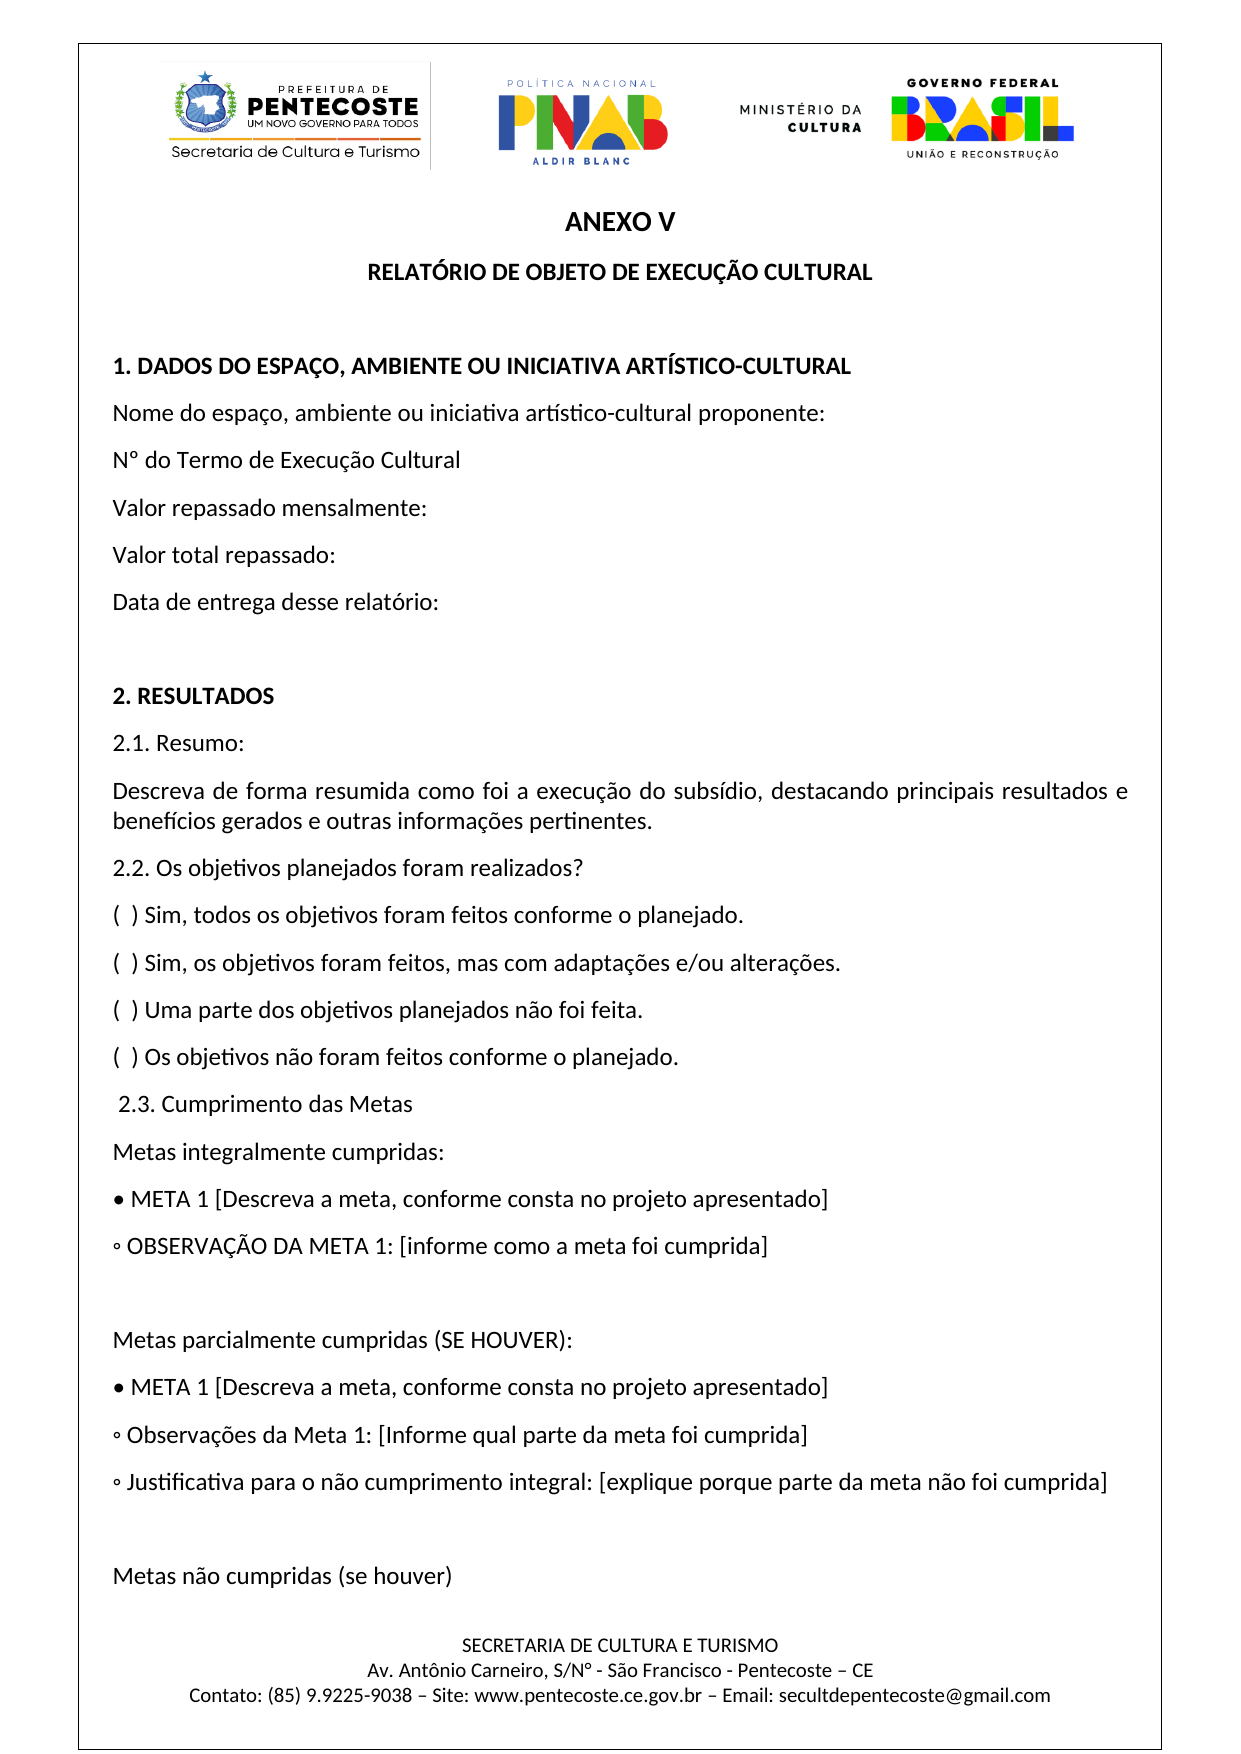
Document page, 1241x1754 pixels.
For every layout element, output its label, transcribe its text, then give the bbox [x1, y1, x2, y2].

text ◦ OBSERVAÇÃO DA META 1: [informe como a meta foi cumprida] [112, 1230, 1128, 1261]
text ( ) Sim, todos os objetivos foram feitos conforme o planejado. [112, 900, 1128, 930]
text ( ) Os objetivos não foram feitos conforme o planejado. [112, 1041, 1128, 1072]
text Descreva de forma resumida como foi a execução do subsídio, destacando principais resultados e benefícios gerados e outras informações pertinentes. [112, 775, 1128, 836]
text ( ) Sim, os objetivos foram feitos, mas com adaptações e/ou alterações. [112, 947, 1128, 977]
text ◦ Justificativa para o não cumprimento integral: [explique porque parte da meta não foi cumprida] [112, 1466, 1128, 1496]
text 1. DADOS DO ESPAÇO, AMBIENTE OU INICIATIVA ARTÍSTICO-CULTURAL [112, 350, 1128, 381]
text ◦ Observações da Meta 1: [Informe qual parte da meta foi cumprida] [112, 1419, 1128, 1449]
text Metas parcialmente cumpridas (SE HOUVER): [112, 1324, 1128, 1355]
text • META 1 [Descreva a meta, conforme consta no projeto apresentado] [112, 1183, 1128, 1213]
text Nome do espaço, ambiente ou iniciativa artístico-cultural proponente: [112, 397, 1128, 428]
text Valor repassado mensalmente: [112, 492, 1128, 522]
text ANEXO V [112, 203, 1128, 239]
text 2.1. Resumo: [112, 728, 1128, 758]
picture [156, 60, 1085, 170]
text Metas não cumpridas (se houver) [112, 1560, 1128, 1591]
text • META 1 [Descreva a meta, conforme consta no projeto apresentado] [112, 1372, 1128, 1402]
text Data de entrega desse relatório: [112, 586, 1128, 617]
text 2. RESULTADOS [112, 680, 1128, 711]
text ( ) Uma parte dos objetivos planejados não foi feita. [112, 994, 1128, 1024]
text 2.2. Os objetivos planejados foram realizados? [112, 852, 1128, 883]
text RELATÓRIO DE OBJETO DE EXECUÇÃO CULTURAL [112, 256, 1128, 286]
text Valor total repassado: [112, 539, 1128, 569]
text Metas integralmente cumpridas: [112, 1136, 1128, 1166]
text 2.3. Cumprimento das Metas [112, 1088, 1128, 1119]
text Nº do Termo de Execução Cultural [112, 444, 1128, 475]
